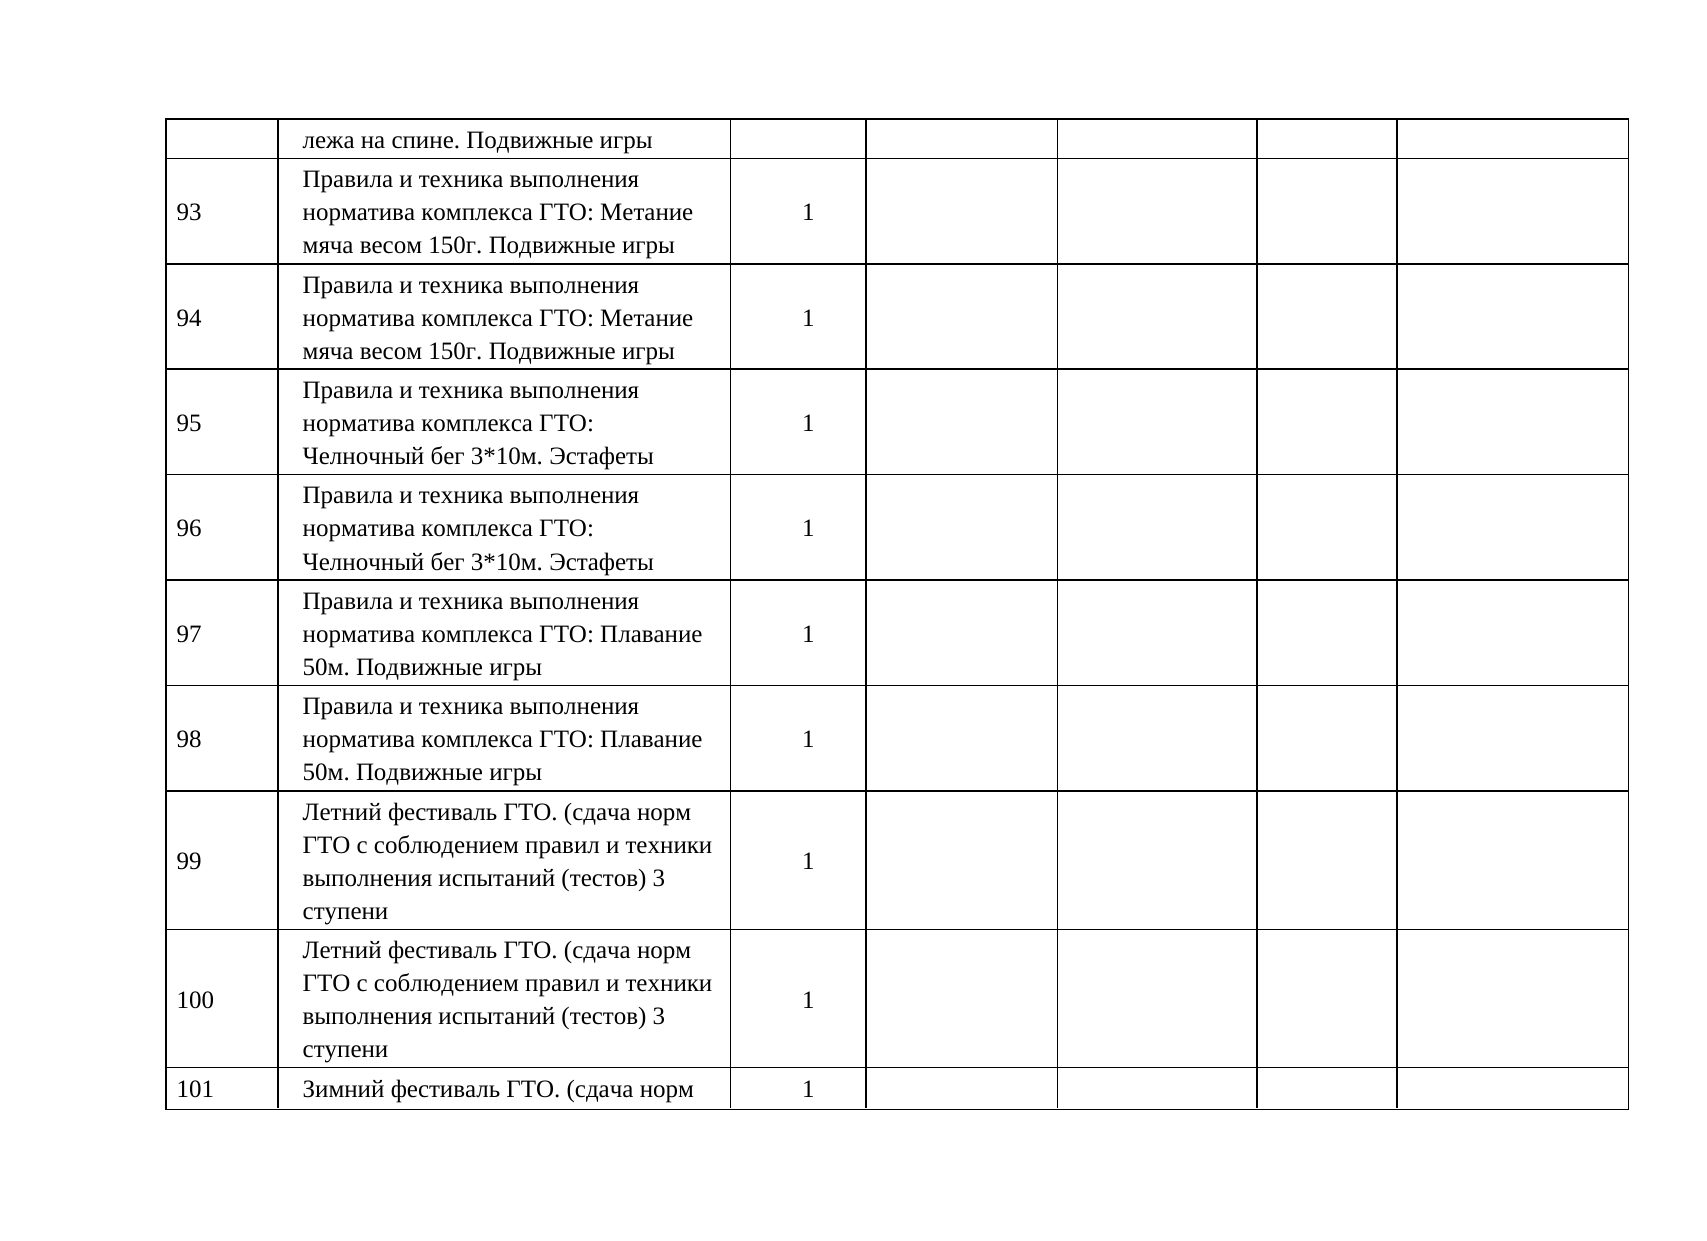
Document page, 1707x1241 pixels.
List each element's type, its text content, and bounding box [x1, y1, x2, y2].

table_cell 1 [731, 686, 865, 790]
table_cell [279, 1068, 730, 1108]
table_cell 101 [167, 1068, 277, 1108]
table_cell Правила и техника выполнения норматива комплекса ГТО: Челночный бег 3*10м. Эстафеты [279, 370, 730, 474]
table_cell [867, 686, 1057, 790]
table_cell [867, 265, 1057, 368]
table_cell [1258, 159, 1396, 263]
table_cell 1 [731, 159, 865, 263]
table_cell [867, 792, 1057, 928]
table_cell Правила и техника выполнения норматива комплекса ГТО: Плавание 50м. Подвижные игры [279, 686, 730, 790]
table_cell Правила и техника выполнения норматива комплекса ГТО: Метание мяча весом 150г. Подвижные игры [279, 265, 730, 368]
table_cell [1258, 581, 1396, 684]
table_cell [1058, 581, 1256, 684]
table_cell [1258, 686, 1396, 790]
table_cell [1058, 370, 1256, 474]
table_cell [1398, 120, 1628, 157]
table_cell 1 [731, 475, 865, 579]
table_cell [1258, 370, 1396, 474]
table_cell 92 [167, 120, 277, 157]
table_cell 1 [731, 265, 865, 368]
table_cell [1258, 930, 1396, 1067]
table_cell Летний фестиваль ГТО. (сдача норм ГТО с соблюдением правил и техники выполнения испытаний (тестов) 3 ступени [279, 930, 730, 1067]
table_cell [1058, 792, 1256, 928]
table_cell 96 [167, 475, 277, 579]
table_cell 1 [731, 370, 865, 474]
table_cell [1058, 930, 1256, 1067]
table_cell Правила и техника выполнения норматива комплекса ГТО: Метание мяча весом 150г. Подвижные игры [279, 159, 730, 263]
table_cell 1 [731, 792, 865, 928]
table_cell 93 [167, 159, 277, 263]
table_cell [1398, 1068, 1628, 1108]
table_cell Летний фестиваль ГТО. (сдача норм ГТО с соблюдением правил и техники выполнения испытаний (тестов) 3 ступени [279, 792, 730, 928]
table_cell [1398, 686, 1628, 790]
table_cell 98 [167, 686, 277, 790]
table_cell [279, 120, 730, 157]
table_cell [1058, 159, 1256, 263]
table_cell [867, 120, 1057, 157]
table_cell Правила и техника выполнения норматива комплекса ГТО: Челночный бег 3*10м. Эстафеты [279, 475, 730, 579]
table_cell [867, 1068, 1057, 1108]
table_cell 95 [167, 370, 277, 474]
table_cell 1 [731, 581, 865, 684]
table_cell [1258, 120, 1396, 157]
table_cell [1398, 792, 1628, 928]
table_cell [1398, 265, 1628, 368]
table_cell [1058, 1068, 1256, 1108]
table_cell 99 [167, 792, 277, 928]
table_cell 94 [167, 265, 277, 368]
table_cell 1 [731, 120, 865, 157]
table_cell [1058, 475, 1256, 579]
table_cell [1258, 792, 1396, 928]
table_cell [1058, 265, 1256, 368]
table_cell [1398, 475, 1628, 579]
table_cell [1258, 265, 1396, 368]
table_cell Правила и техника выполнения норматива комплекса ГТО: Плавание 50м. Подвижные игры [279, 581, 730, 684]
table_cell [1258, 475, 1396, 579]
table_cell [867, 581, 1057, 684]
table_cell 1 [731, 930, 865, 1067]
table_cell 1 [731, 1068, 865, 1108]
table_cell [1058, 686, 1256, 790]
table_cell [1258, 1068, 1396, 1108]
table_cell [1058, 120, 1256, 157]
table_cell 100 [167, 930, 277, 1067]
table_cell [1398, 581, 1628, 684]
table_cell [1398, 930, 1628, 1067]
table_cell [1398, 370, 1628, 474]
table_cell [867, 475, 1057, 579]
table_cell [867, 159, 1057, 263]
table_cell [867, 370, 1057, 474]
table_cell [867, 930, 1057, 1067]
table_cell [1398, 159, 1628, 263]
table_cell 97 [167, 581, 277, 684]
